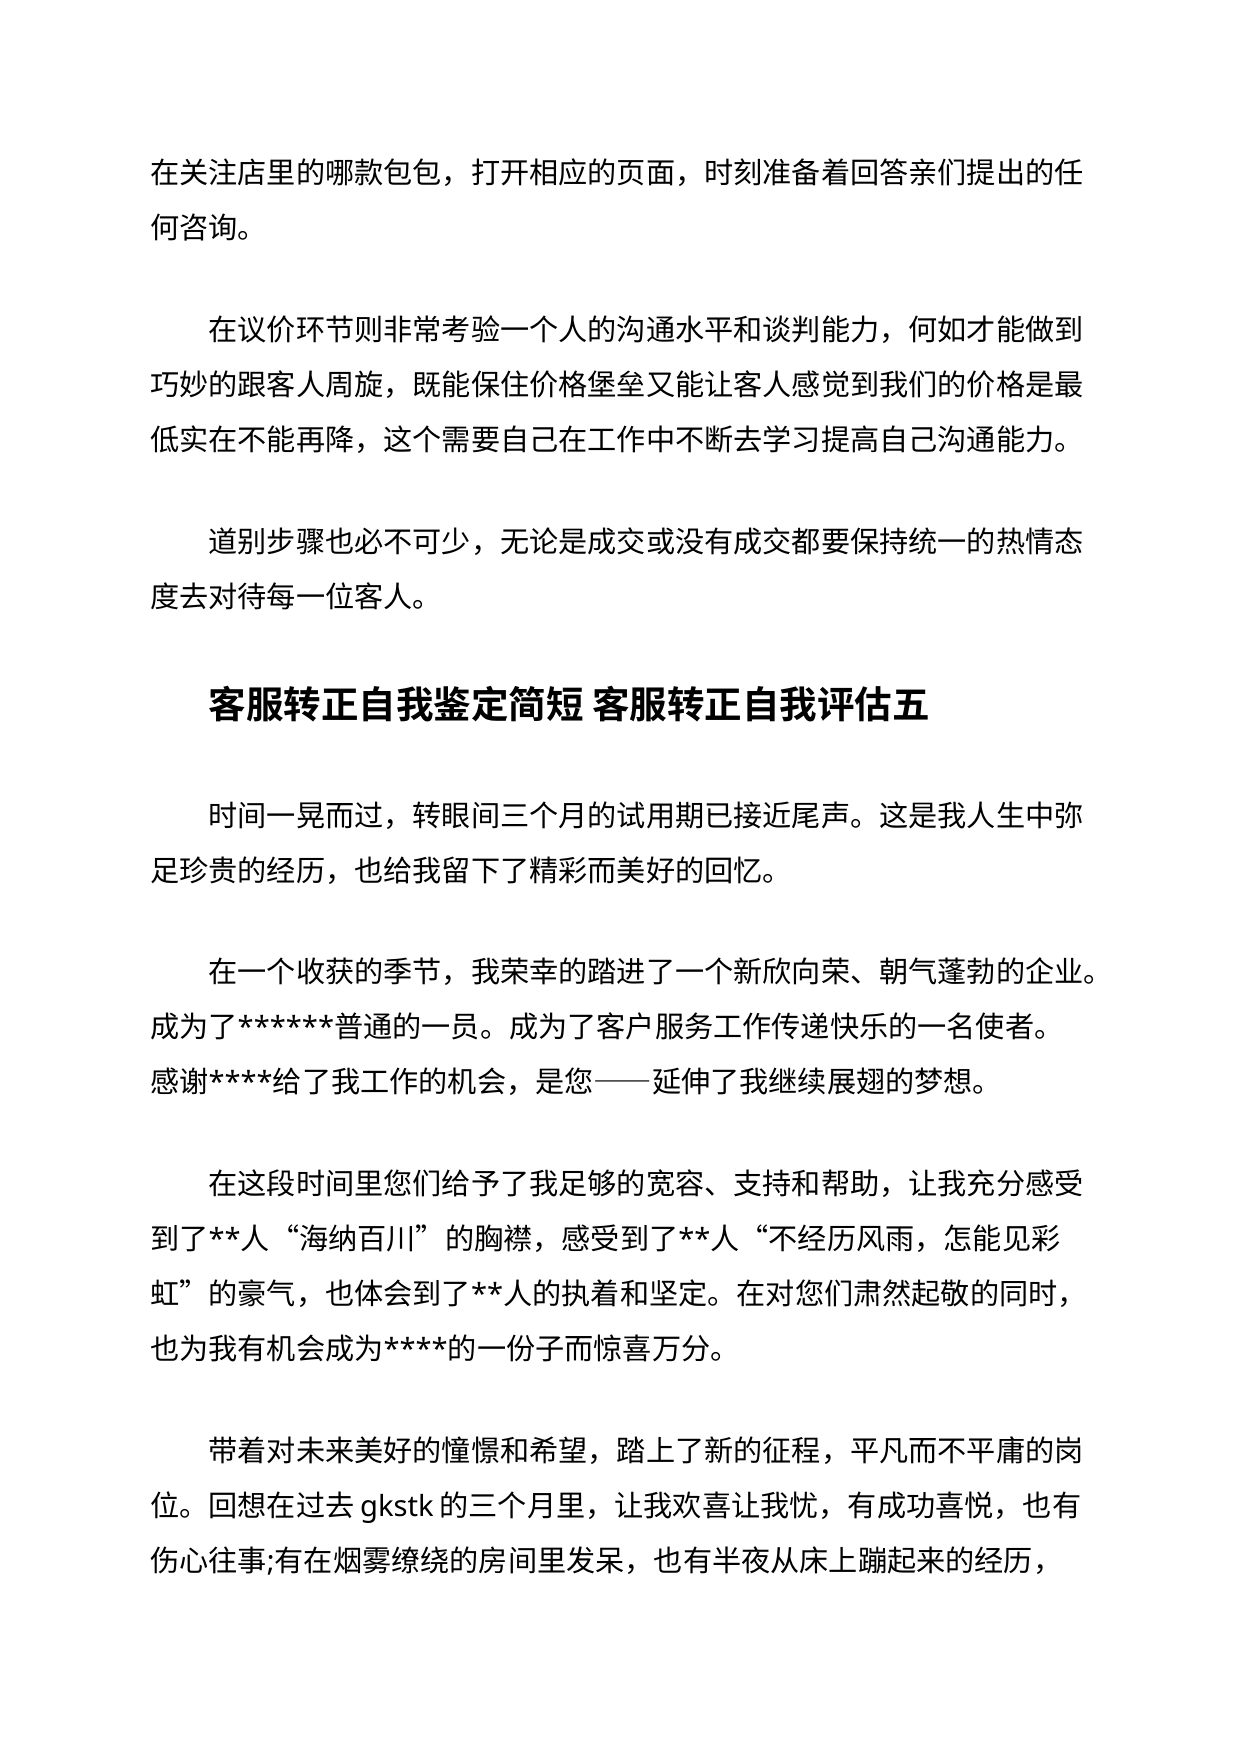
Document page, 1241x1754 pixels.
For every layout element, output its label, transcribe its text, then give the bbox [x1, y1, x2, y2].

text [150, 150, 1090, 247]
text 客服转正自我鉴定简短 客服转正自我评估五 [150, 675, 1090, 729]
text 在议价环节则非常考验一个人的沟通水平和谈判能力，何如才能做到巧妙的跟客人周旋，既能保住价格堡垒又能让客人感觉到我们的价格是最低实在不能再降，这个需要自己在工作中不断去学习提高自己沟通能力。 [150, 307, 1090, 459]
text 在这段时间里您们给予了我足够的宽容、支持和帮助，让我充分感受到了**人“海纳百川”的胸襟，感受到了**人“不经历风雨，怎能见彩虹”的豪气，也体会到了**人的执着和坚定。在对您们肃然起敬的同时，也为我有机会成为****的一份子而惊喜万分。 [150, 1161, 1090, 1368]
text 时间一晃而过，转眼间三个月的试用期已接近尾声。这是我人生中弥足珍贵的经历，也给我留下了精彩而美好的回忆。 [150, 792, 1090, 889]
text 在一个收获的季节，我荣幸的踏进了一个新欣向荣、朝气蓬勃的企业。成为了******普通的一员。成为了客户服务工作传递快乐的一名使者。感谢****给了我工作的机会，是您――延伸了我继续展翅的梦想。 [150, 949, 1090, 1101]
text 道别步骤也必不可少，无论是成交或没有成交都要保持统一的热情态度去对待每一位客人。 [150, 518, 1090, 615]
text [150, 1428, 1090, 1580]
